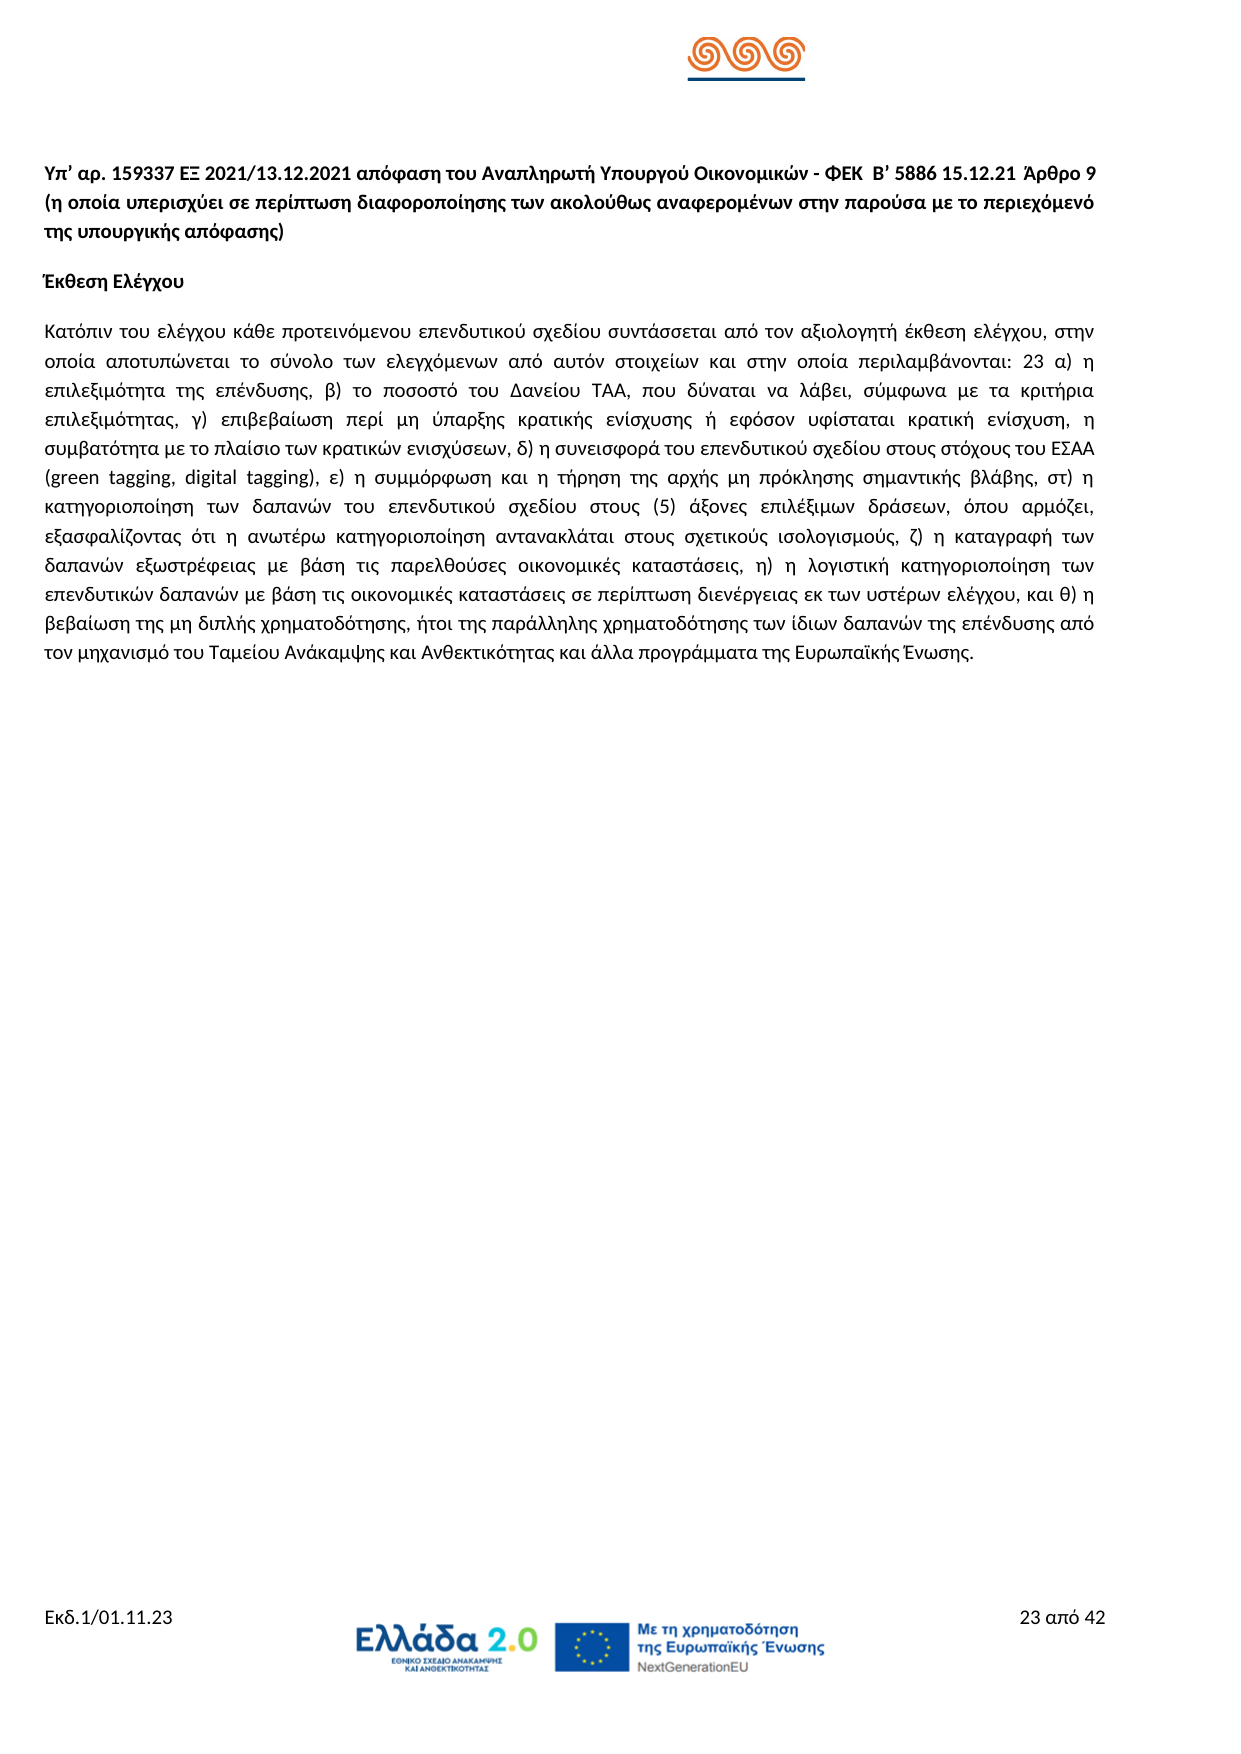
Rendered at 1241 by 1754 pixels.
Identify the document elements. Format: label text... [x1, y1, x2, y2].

text Υπ’ αρ. 159337 ΕΞ 2021/13.12.2021 απόφαση του Αναπληρωτή Υπουργού Οικονομικών - ΦΕΚ Β’ 5886 15.12.21 Άρθρο 9 (η οποία υπερισχύει σε περίπτωση διαφοροποίησης των ακολούθως αναφερομένων στην παρούσα με το περιεχόμενό της υπουργικής απόφασης) [44, 160, 1096, 244]
picture [339, 1601, 832, 1695]
text Έκθεση Ελέγχου [44, 269, 1152, 294]
picture [687, 37, 806, 81]
list Κατόπιν του ελέγχου κάθε προτεινόμενου επενδυτικού σχεδίου συντάσσεται από τον αξιολογητή έκθεση ελέγχου, στην οποία αποτυπώνεται το σύνολο των ελεγχόμενων από αυτόν στοιχείων και στην οποία περιλαμβάνονται: 23 α) η επιλεξιμότητα της επένδυσης, β) το ποσοστό του Δανείου ΤΑΑ, που δύναται να λάβει, σύμφωνα με τα κριτήρια επιλεξιμότητας, γ) επιβεβαίωση περί μη ύπαρξης κρατικής ενίσχυσης ή εφόσον υφίσταται κρατική ενίσχυση, η συμβατότητα με το πλαίσιο των κρατικών ενισχύσεων, δ) η συνεισφορά του επενδυτικού σχεδίου στους στόχους του ΕΣΑΑ (green tagging, digital tagging), ε) η συμμόρφωση και η τήρηση της αρχής μη πρόκλησης σημαντικής βλάβης, στ) η κατηγοριοποίηση των δαπανών του επενδυτικού σχεδίου στους (5) άξονες επιλέξιμων δράσεων, όπου αρμόζει, εξασφαλίζοντας ότι η ανωτέρω κατηγοριοποίηση αντανακλάται στους σχετικούς ισολογισμούς, ζ) η καταγραφή των δαπανών εξωστρέφειας με βάση τις παρελθούσες οικονομικές καταστάσεις, η) η λογιστική κατηγοριοποίηση των επενδυτικών δαπανών με βάση τις οικονομικές καταστάσεις σε περίπτωση διενέργειας εκ των υστέρων ελέγχου, και θ) η βεβαίωση της μη διπλής χρηματοδότησης, ήτοι της παράλληλης χρηματοδότησης των ίδιων δαπανών της επένδυσης από τον μηχανισμό του Ταμείου Ανάκαμψης και Ανθεκτικότητας και άλλα προγράμματα της Ευρωπαϊκής Ένωσης. [44, 319, 1096, 665]
